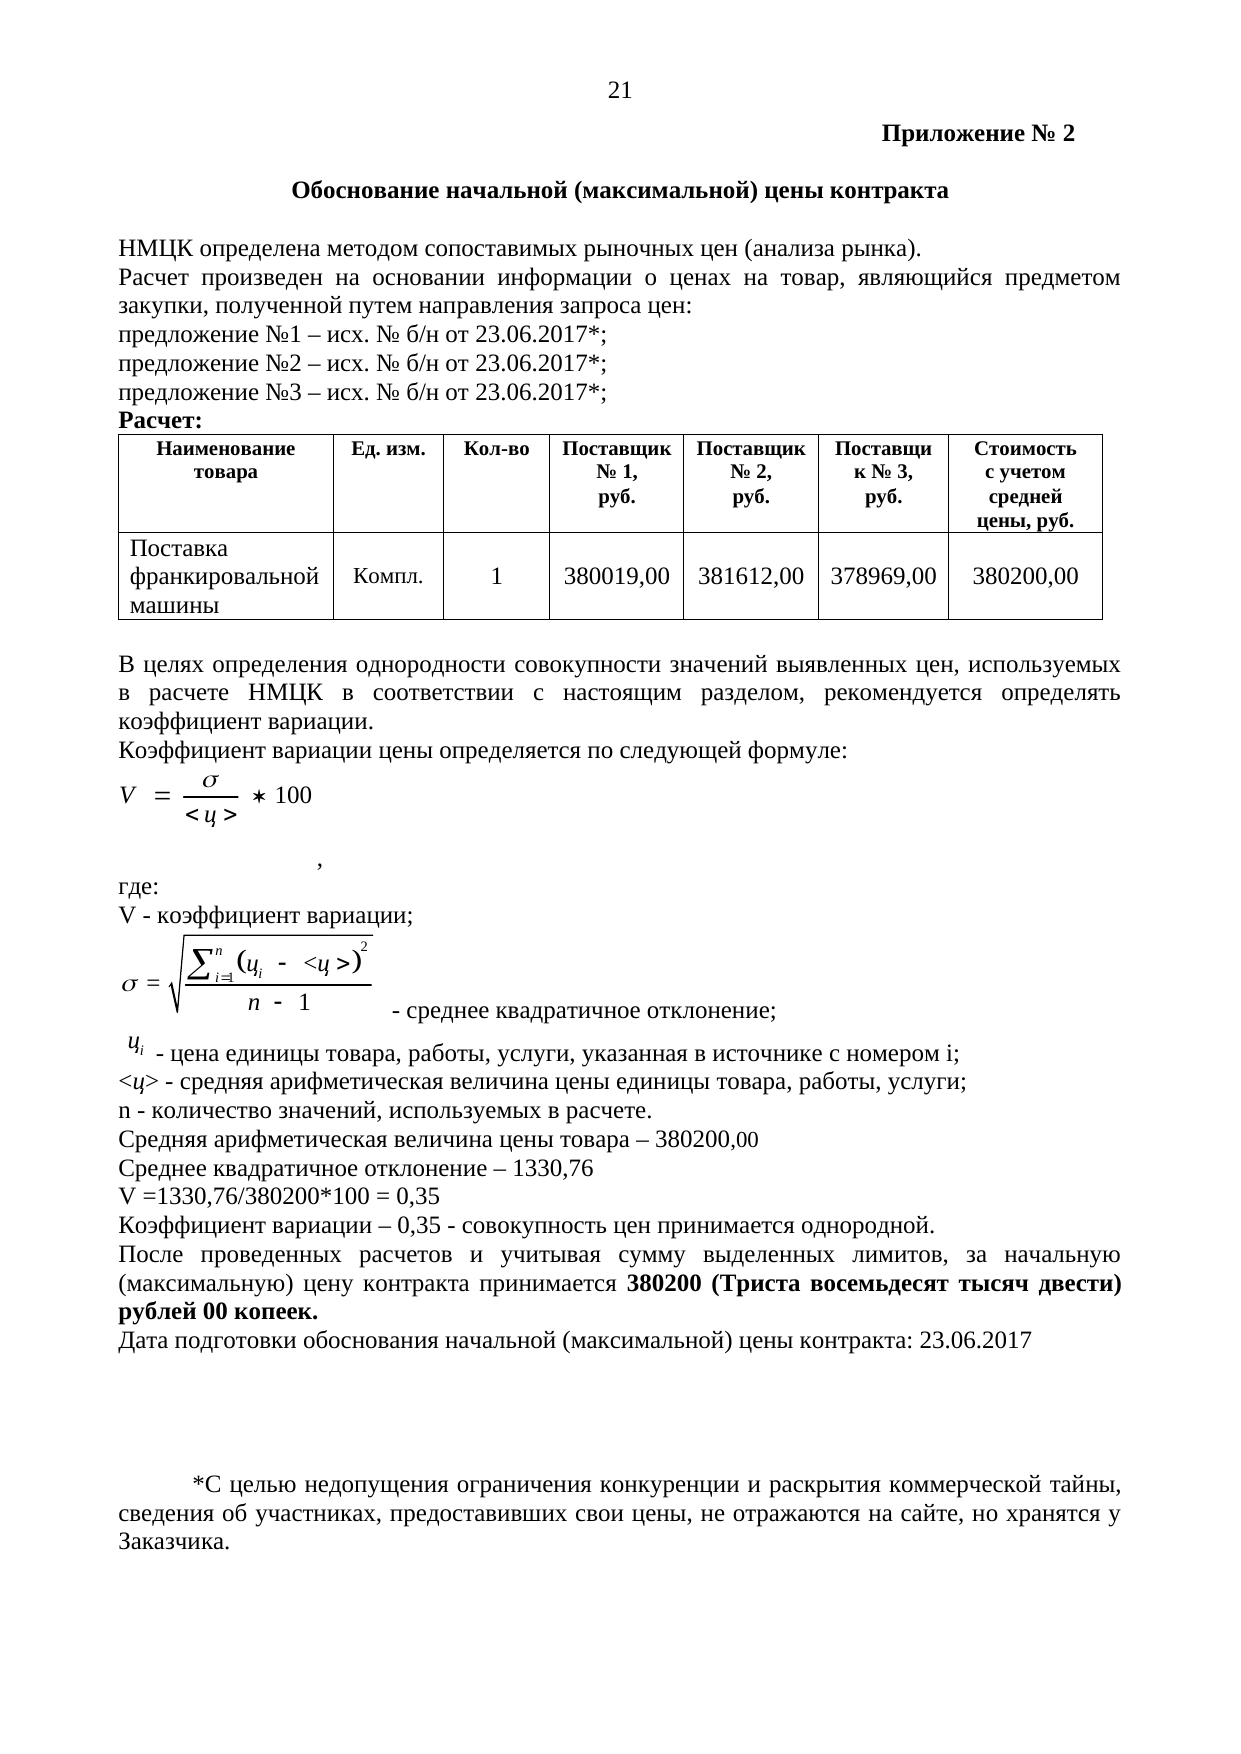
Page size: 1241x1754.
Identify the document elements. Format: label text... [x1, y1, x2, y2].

table_cell Компл. [334, 533, 443, 619]
text Расчет произведен на основании информации о ценах на товар, являющийся предметом закупки, полученной путем направления запроса цен: [118, 262, 1122, 319]
text Средняя арифметическая величина цены товара – 380200,00 [118, 1124, 1122, 1153]
text <ц> - средняя арифметическая величина цены единицы товара, работы, услуги; [118, 1066, 1122, 1095]
table_cell 380019,00 [550, 533, 683, 619]
text V - коэффициент вариации; [118, 900, 1122, 929]
text В целях определения однородности совокупности значений выявленных цен, используемых в расчете НМЦК в соответствии с настоящим разделом, рекомендуется определять коэффициент вариации. [118, 649, 1122, 735]
table_header Ед. изм. [334, 435, 443, 532]
text - среднее квадратичное отклонение; [118, 929, 1122, 1023]
text Коэффициент вариации цены определяется по следующей формуле: [118, 735, 1122, 764]
text предложение №2 – исх. № б/н от 23.06.2017*; [118, 348, 1122, 377]
text Расчет: [118, 406, 1122, 434]
text Дата подготовки обоснования начальной (максимальной) цены контракта: 23.06.2017 [118, 1325, 1122, 1354]
table_header Стоимость с учетом средней цены, руб. [949, 435, 1102, 532]
table_header Наименование товара [119, 435, 333, 532]
table_cell 380200,00 [949, 533, 1102, 619]
text НМЦК определена методом сопоставимых рыночных цен (анализа рынка). [118, 233, 1122, 262]
table_header Поставщик № 3, руб. [819, 435, 948, 532]
table_cell Поставка франкировальной машины [119, 533, 333, 619]
text предложение №3 – исх. № б/н от 23.06.2017*; [118, 377, 1122, 406]
table_cell 381612,00 [684, 533, 818, 619]
table_header Кол-во [444, 435, 549, 532]
text , [118, 764, 1122, 871]
table_cell 1 [444, 533, 549, 619]
text n - количество значений, используемых в расчете. [118, 1095, 1122, 1124]
text V =1330,76/380200*100 = 0,35 [118, 1181, 1122, 1210]
table_header Поставщик № 1, руб. [550, 435, 683, 532]
text *С целью недопущения ограничения конкуренции и раскрытия коммерческой тайны, сведения об участниках, предоставивших свои цены, не отражаются на сайте, но хранятся у Заказчика. [118, 1469, 1122, 1555]
text Обоснование начальной (максимальной) цены контракта [118, 176, 1122, 204]
text где: [118, 871, 1122, 900]
table_cell 378969,00 [819, 533, 948, 619]
text - цена единицы товара, работы, услуги, указанная в источнике с номером i; [118, 1023, 1122, 1066]
table_header Поставщик № 2, руб. [684, 435, 818, 532]
text Коэффициент вариации – 0,35 - совокупность цен принимается однородной. [118, 1210, 1122, 1239]
text Приложение № 2 [118, 118, 1075, 147]
text После проведенных расчетов и учитывая сумму выделенных лимитов, за начальную (максимальную) цену контракта принимается 380200 (Триста восемьдесят тысяч двести) рублей 00 копеек. [118, 1239, 1122, 1325]
text Среднее квадратичное отклонение – 1330,76 [118, 1153, 1122, 1181]
text предложение №1 – исх. № б/н от 23.06.2017*; [118, 319, 1122, 348]
